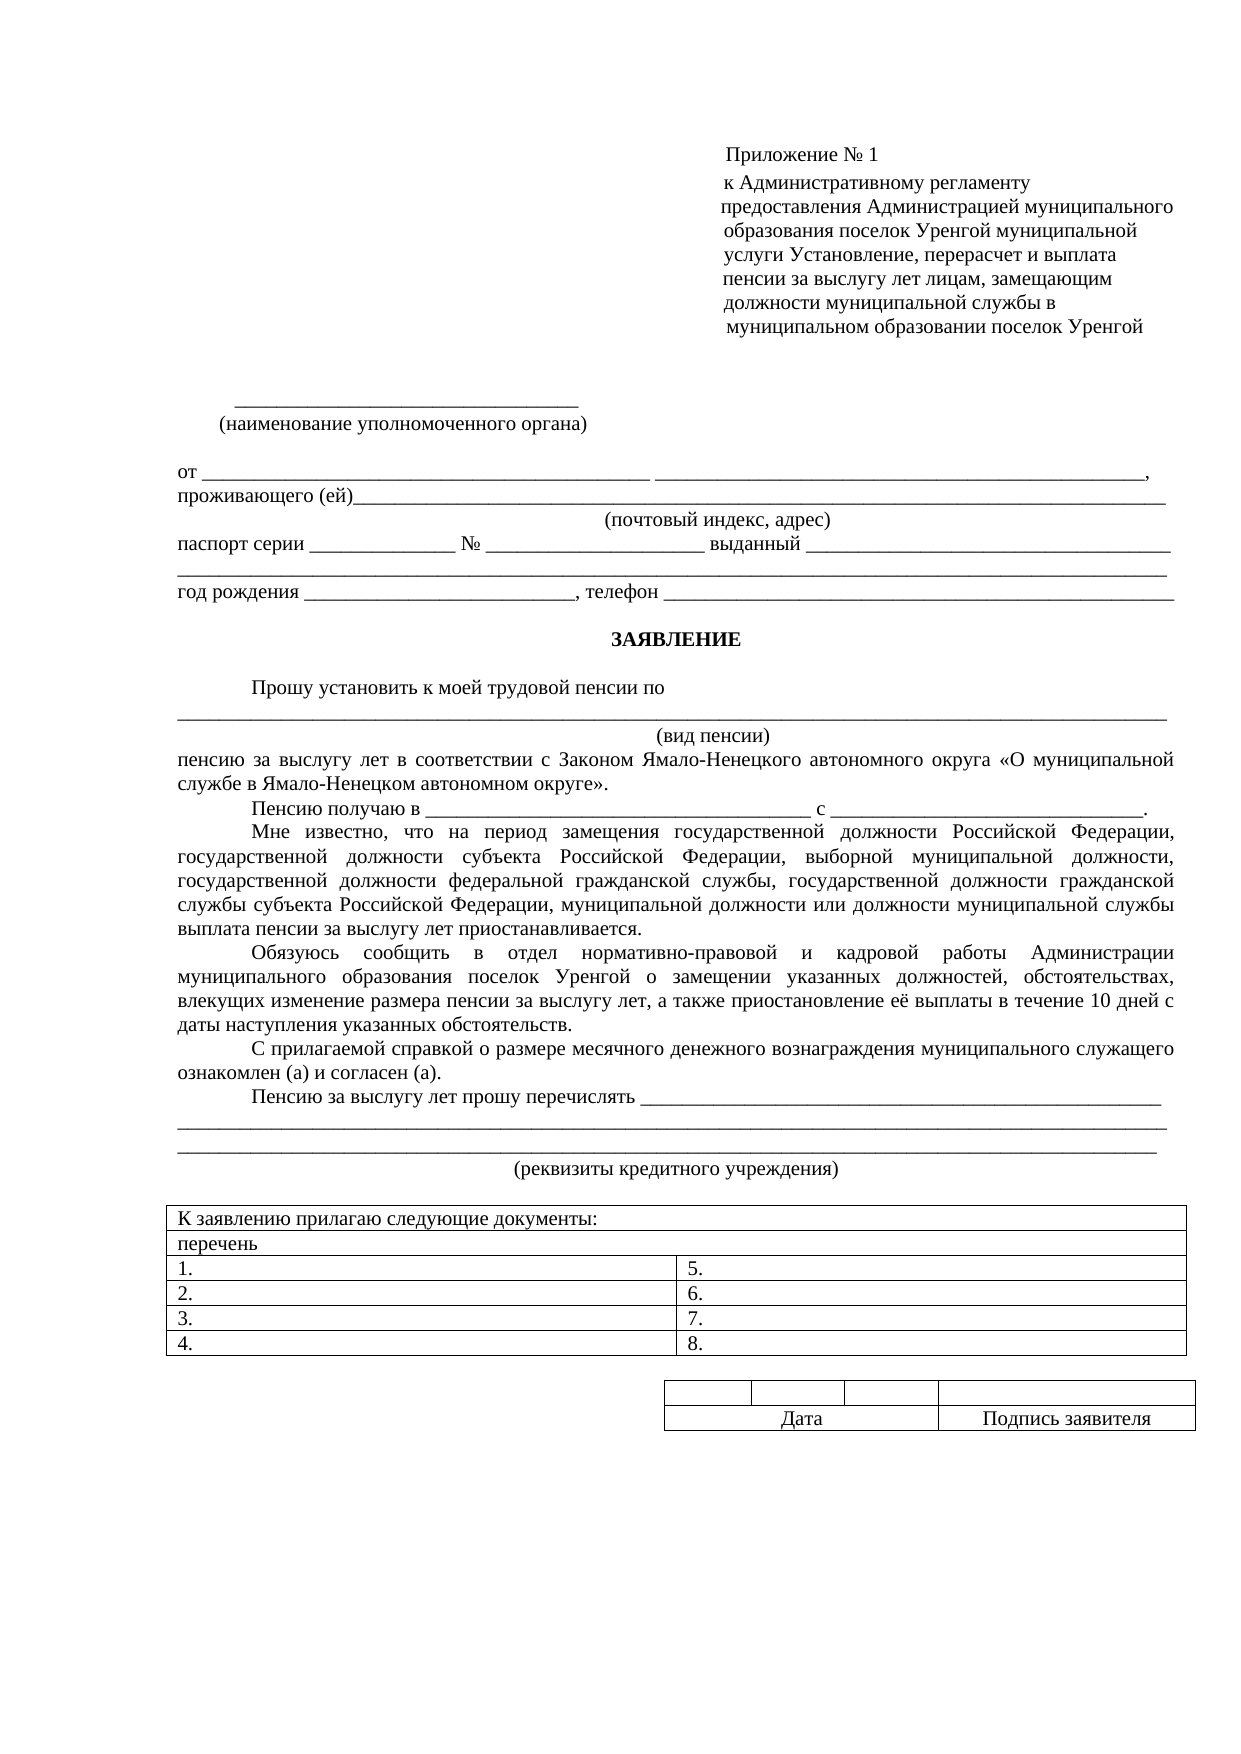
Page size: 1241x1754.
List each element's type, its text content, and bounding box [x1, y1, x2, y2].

text год рождения __________________________, телефон _________________________________________________ [177, 579, 1175, 603]
table_cell 6. [677, 1281, 1186, 1305]
text Пенсию получаю в _____________________________________ с ______________________________. [177, 795, 1175, 819]
table_header [665, 1381, 751, 1405]
table_header [939, 1381, 1195, 1405]
table_cell Дата [665, 1406, 938, 1430]
table_cell 3.i [167, 1306, 676, 1330]
table_cell перечень [167, 1231, 1186, 1255]
text к Административному регламенту предоставления Администрацией муниципального образования поселок Уренгой муниципальной услуги Установление, перерасчет и выплата пенсии за выслугу лет лицам, замещающим должности муниципальной службы в муниципальном образовании поселок Уренгой [177, 170, 1175, 338]
text _____________________________________________________________________________________________________________________________________________________________________________________________ [177, 1108, 1175, 1156]
text Обязуюсь сообщить в отдел нормативно-правовой и кадровой работы Администрации муниципального образования поселок Уренгой о замещении указанных должностей, обстоятельствах, влекущих изменение размера пенсии за выслугу лет, а также приостановление её выплаты в течение 10 дней с даты наступления указанных обстоятельств. [177, 940, 1175, 1036]
table_header [845, 1381, 938, 1405]
text от ___________________________________________ _______________________________________________, [177, 458, 1175, 483]
table_header [752, 1381, 844, 1405]
text паспорт серии ______________ № _____________________ выданный ___________________________________ _______________________________________________________________________________________________ [177, 531, 1175, 579]
table_cell 5. [677, 1256, 1186, 1280]
text (реквизиты кредитного учреждения) [177, 1156, 1175, 1180]
text Приложение № 1 [177, 142, 1175, 166]
text С прилагаемой справкой о размере месячного денежного вознаграждения муниципального служащего ознакомлен (а) и согласен (а). [177, 1036, 1175, 1084]
table_cell 8. [677, 1331, 1186, 1355]
table_cell 1.i [167, 1256, 676, 1280]
text ЗАЯВЛЕНИЕ [177, 627, 1175, 651]
table_header К заявлению прилагаю следующие документы: [167, 1206, 1186, 1229]
text Прошу установить к моей трудовой пенсии по _______________________________________________________________________________________________ [177, 675, 1175, 723]
table_cell Подпись заявителя [939, 1406, 1195, 1430]
table_cell 7. [677, 1306, 1186, 1330]
table_cell 4.i [167, 1331, 676, 1355]
text _________________________________ (наименование уполномоченного органа) [177, 386, 1175, 434]
text пенсию за выслугу лет в соответствии с Законом Ямало-Ненецкого автономного округа «О муниципальной службе в Ямало-Ненецком автономном округе». [177, 747, 1175, 795]
text Пенсию за выслугу лет прошу перечислять __________________________________________________ [177, 1084, 1175, 1108]
text (вид пенсии) [177, 723, 1175, 747]
table_cell 2.i [167, 1281, 676, 1305]
text проживающего (ей)______________________________________________________________________________ [177, 483, 1175, 507]
text Мне известно, что на период замещения государственной должности Российской Федерации, государственной должности субъекта Российской Федерации, выборной муниципальной должности, государственной должности федеральной гражданской службы, государственной должности гражданской службы субъекта Российской Федерации, муниципальной должности или должности муниципальной службы выплата пенсии за выслугу лет приостанавливается. [177, 819, 1175, 940]
text (почтовый индекс, адрес) [177, 507, 1175, 531]
